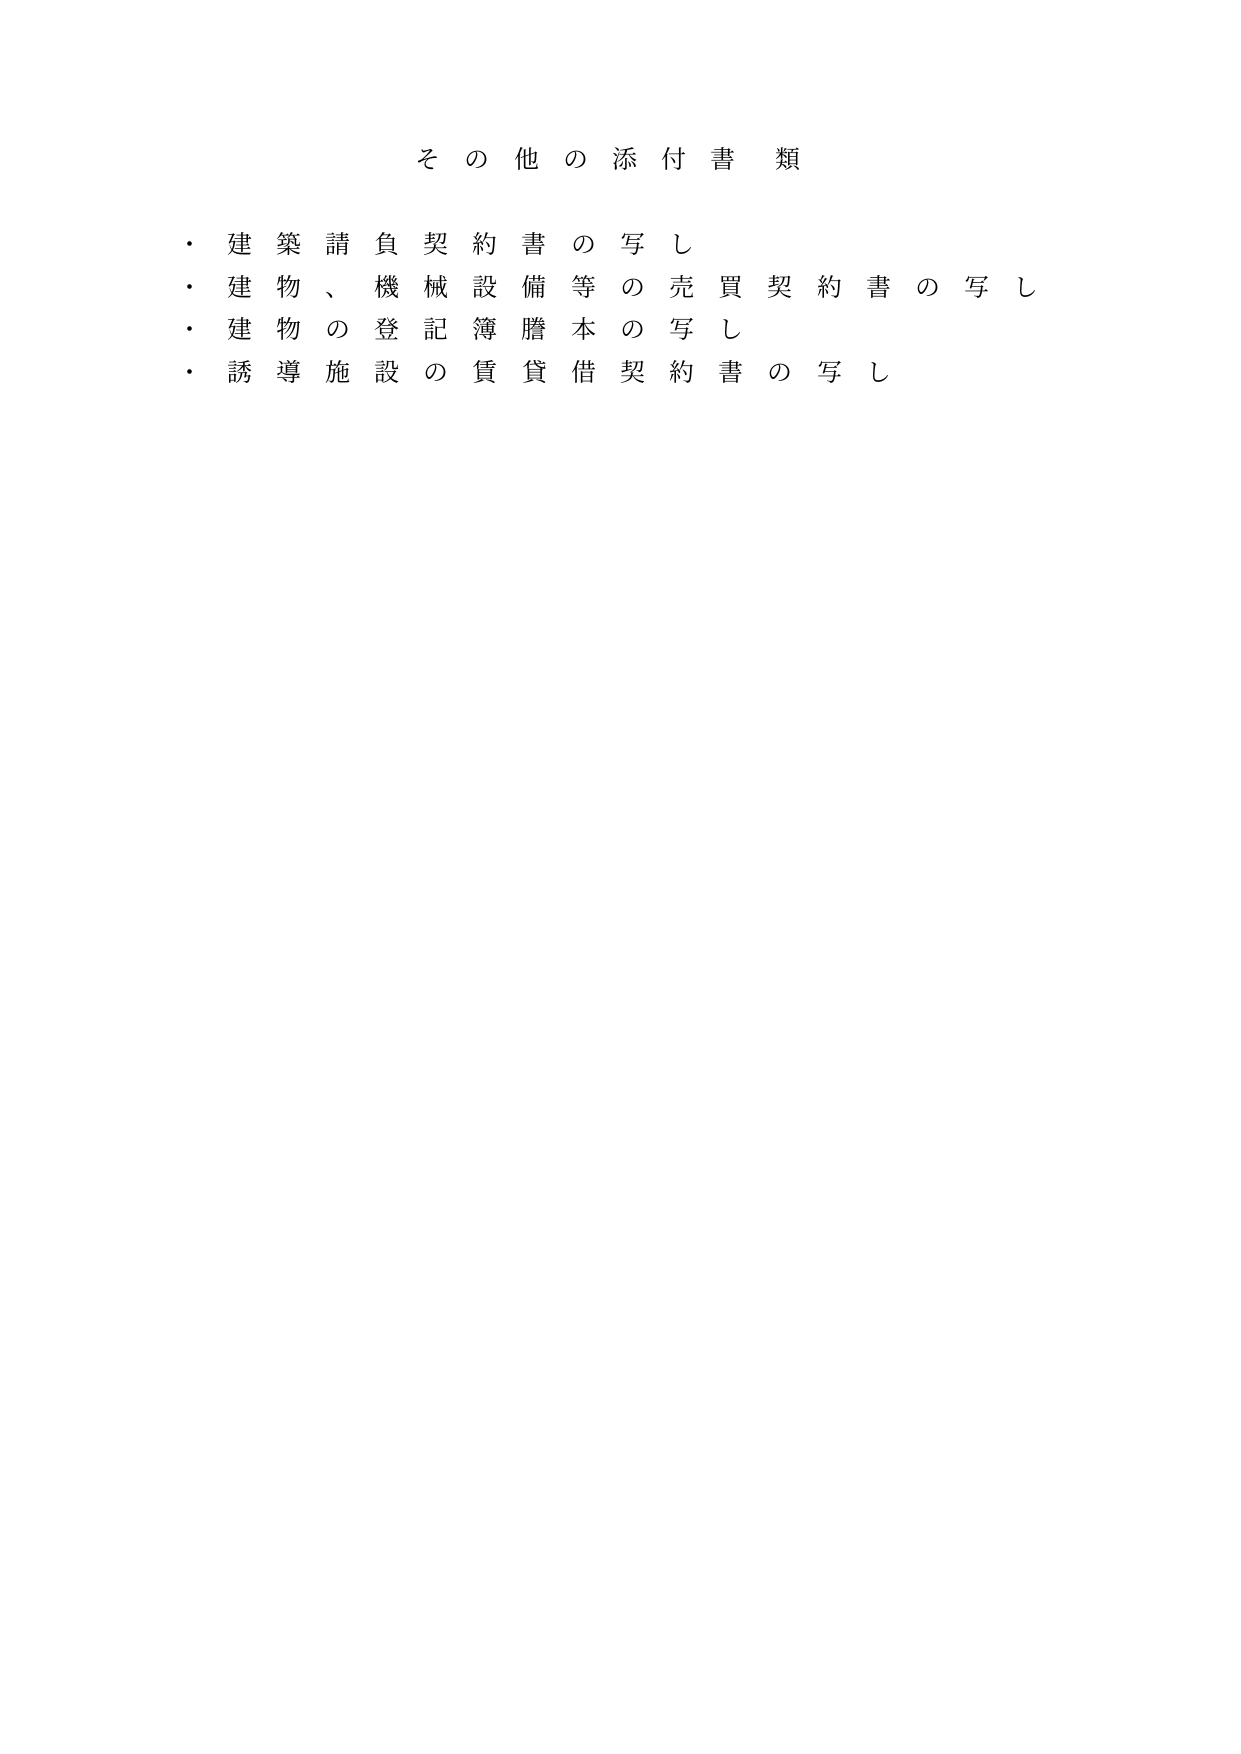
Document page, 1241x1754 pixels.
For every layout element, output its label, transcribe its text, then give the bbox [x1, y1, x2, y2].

text ・建物の登記簿謄本の写し [128, 307, 1112, 349]
text ・建築請負契約書の写し [128, 221, 1112, 264]
text その他の添付書類 [128, 136, 1112, 179]
text ・誘導施設の賃貸借契約書の写し [128, 349, 1112, 392]
text ・建物、機械設備等の売買契約書の写し [128, 264, 1112, 307]
